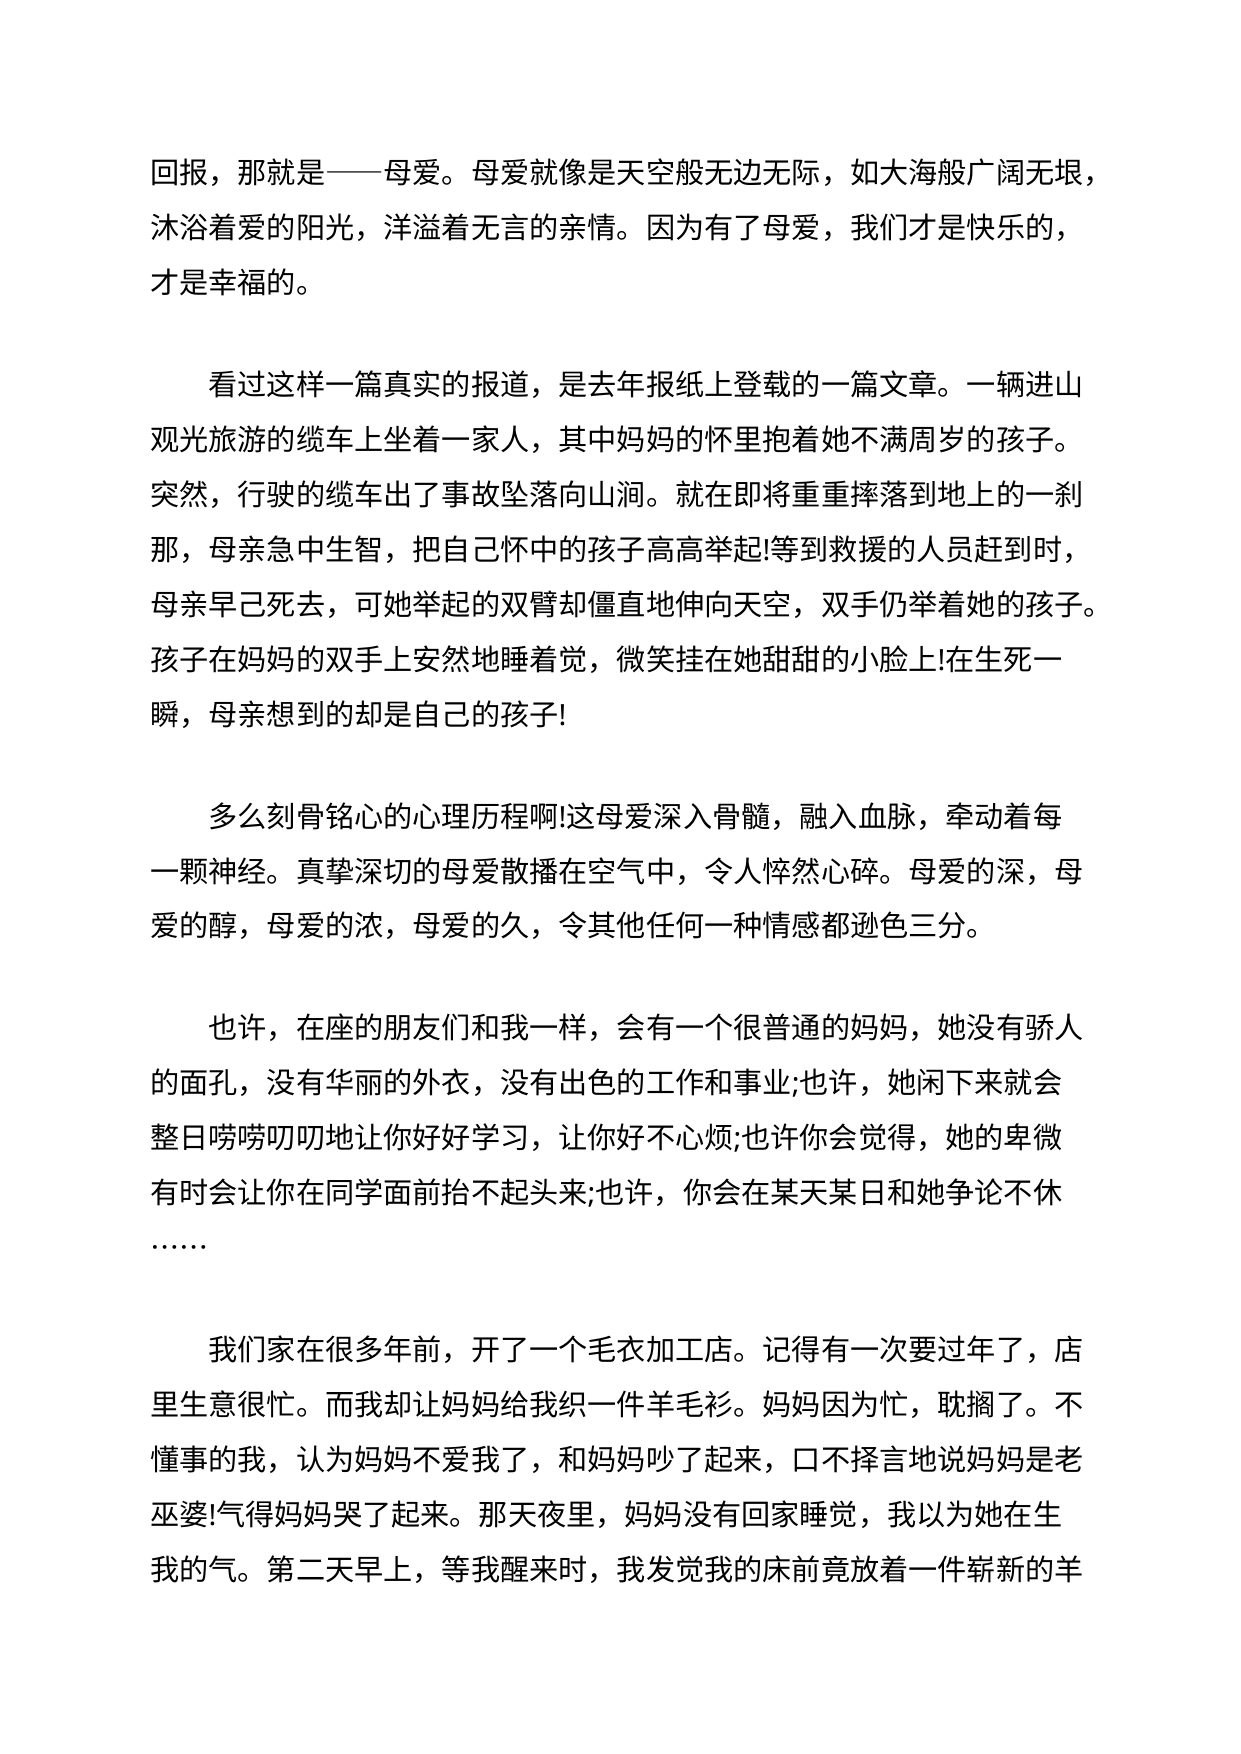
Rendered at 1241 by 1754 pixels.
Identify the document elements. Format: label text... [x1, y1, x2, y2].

text 多么刻骨铭心的心理历程啊!这母爱深入骨髓，融入血脉，牵动着每一颗神经。真挚深切的母爱散播在空气中，令人悴然心碎。母爱的深，母爱的醇，母爱的浓，母爱的久，令其他任何一种情感都逊色三分。 [150, 793, 1090, 945]
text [150, 1326, 1090, 1588]
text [150, 150, 1090, 302]
text 看过这样一篇真实的报道，是去年报纸上登载的一篇文章。一辆进山观光旅游的缆车上坐着一家人，其中妈妈的怀里抱着她不满周岁的孩子。突然，行驶的缆车出了事故坠落向山涧。就在即将重重摔落到地上的一刹那，母亲急中生智，把自己怀中的孩子高高举起!等到救援的人员赶到时，母亲早己死去，可她举起的双臂却僵直地伸向天空，双手仍举着她的孩子。孩子在妈妈的双手上安然地睡着觉，微笑挂在她甜甜的小脸上!在生死一瞬，母亲想到的却是自己的孩子! [150, 362, 1090, 733]
text 也许，在座的朋友们和我一样，会有一个很普通的妈妈，她没有骄人的面孔，没有华丽的外衣，没有出色的工作和事业;也许，她闲下来就会整日唠唠叨叨地让你好好学习，让你好不心烦;也许你会觉得，她的卑微有时会让你在同学面前抬不起头来;也许，你会在某天某日和她争论不休…… [150, 1005, 1090, 1267]
